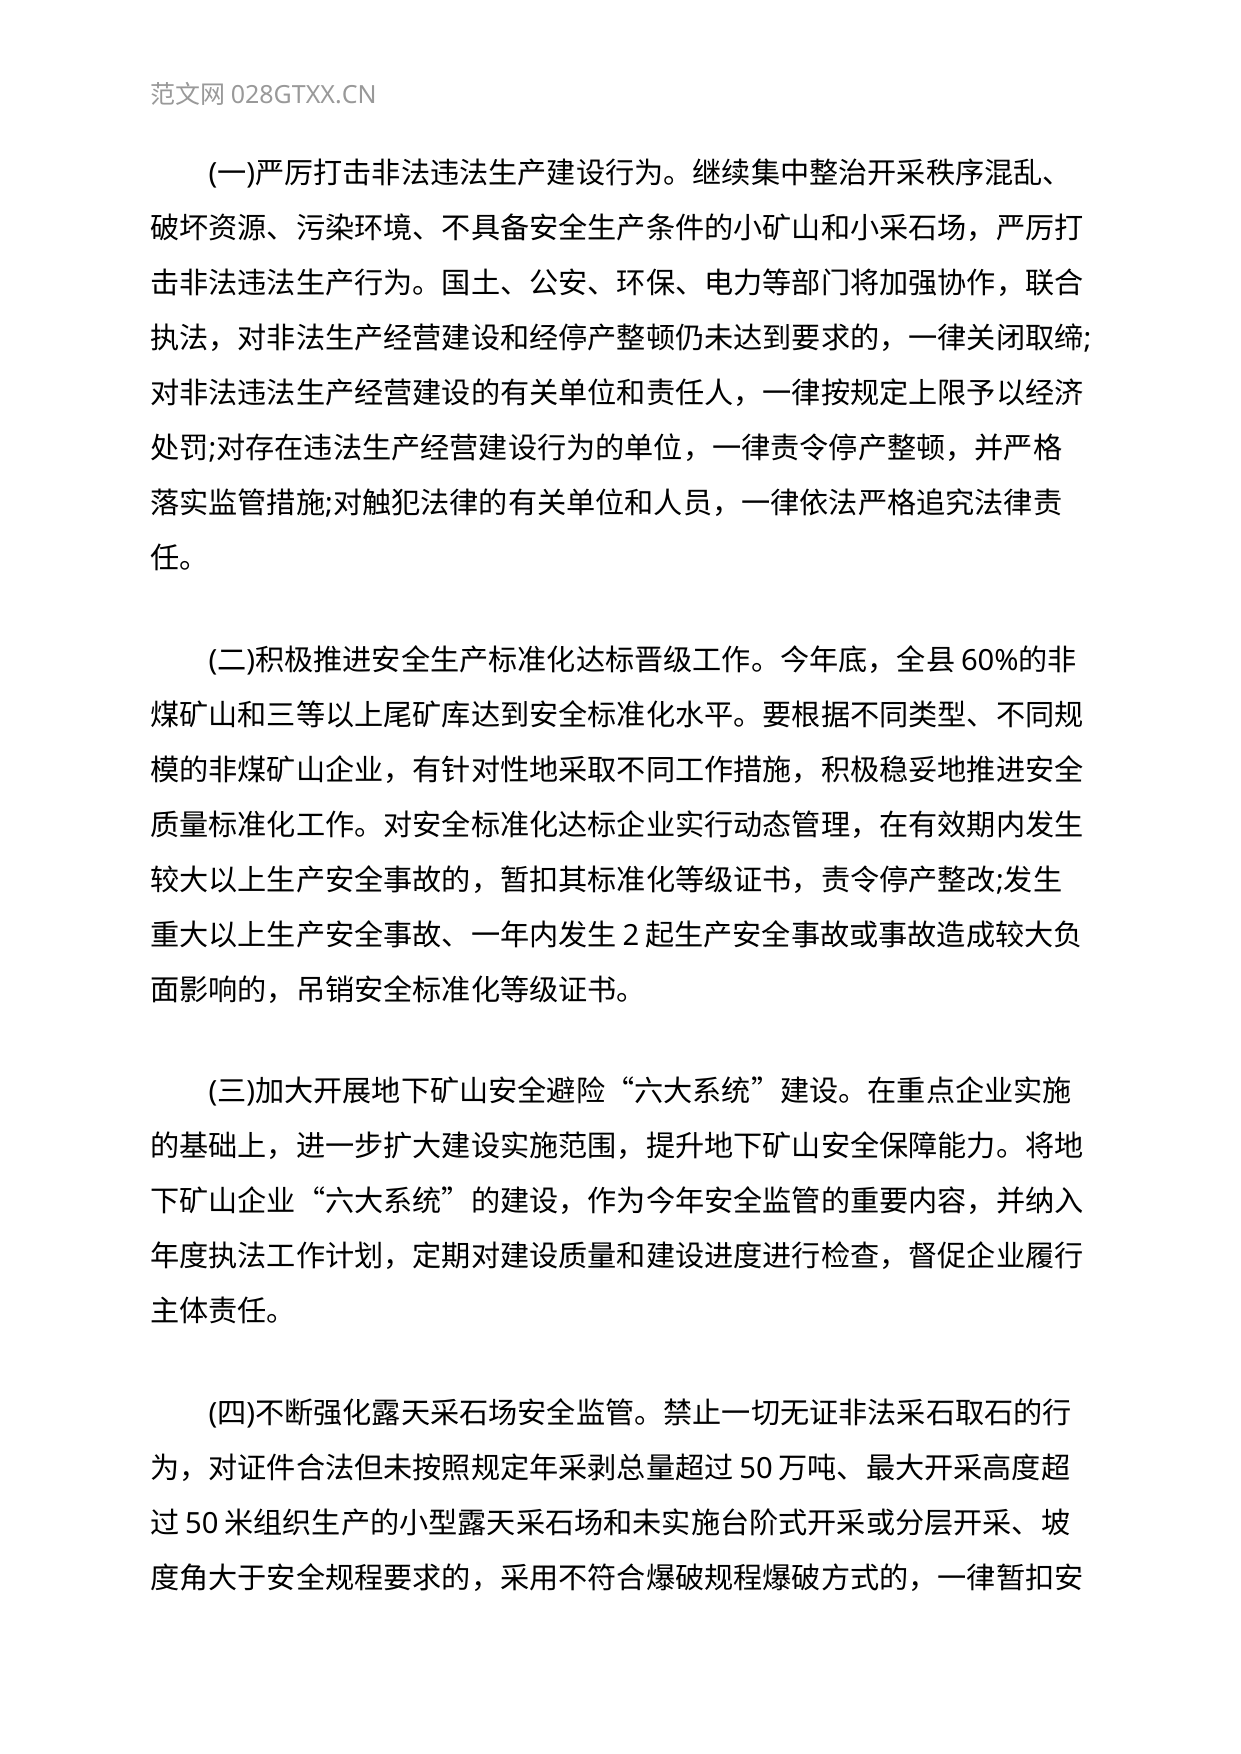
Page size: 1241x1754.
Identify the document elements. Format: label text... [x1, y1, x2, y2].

text (二)积极推进安全生产标准化达标晋级工作。今年底，全县60%的非煤矿山和三等以上尾矿库达到安全标准化水平。要根据不同类型、不同规模的非煤矿山企业，有针对性地采取不同工作措施，积极稳妥地推进安全质量标准化工作。对安全标准化达标企业实行动态管理，在有效期内发生较大以上生产安全事故的，暂扣其标准化等级证书，责令停产整改;发生重大以上生产安全事故、一年内发生2起生产安全事故或事故造成较大负面影响的，吊销安全标准化等级证书。 [150, 636, 1090, 1008]
text (一)严厉打击非法违法生产建设行为。继续集中整治开采秩序混乱、破坏资源、污染环境、不具备安全生产条件的小矿山和小采石场，严厉打击非法违法生产行为。国土、公安、环保、电力等部门将加强协作，联合执法，对非法生产经营建设和经停产整顿仍未达到要求的，一律关闭取缔;对非法违法生产经营建设的有关单位和责任人，一律按规定上限予以经济处罚;对存在违法生产经营建设行为的单位，一律责令停产整顿，并严格落实监管措施;对触犯法律的有关单位和人员，一律依法严格追究法律责任。 [150, 150, 1090, 577]
text (三)加大开展地下矿山安全避险“六大系统”建设。在重点企业实施的基础上，进一步扩大建设实施范围，提升地下矿山安全保障能力。将地下矿山企业“六大系统”的建设，作为今年安全监管的重要内容，并纳入年度执法工作计划，定期对建设质量和建设进度进行检查，督促企业履行主体责任。 [150, 1068, 1090, 1330]
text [150, 1389, 1090, 1597]
